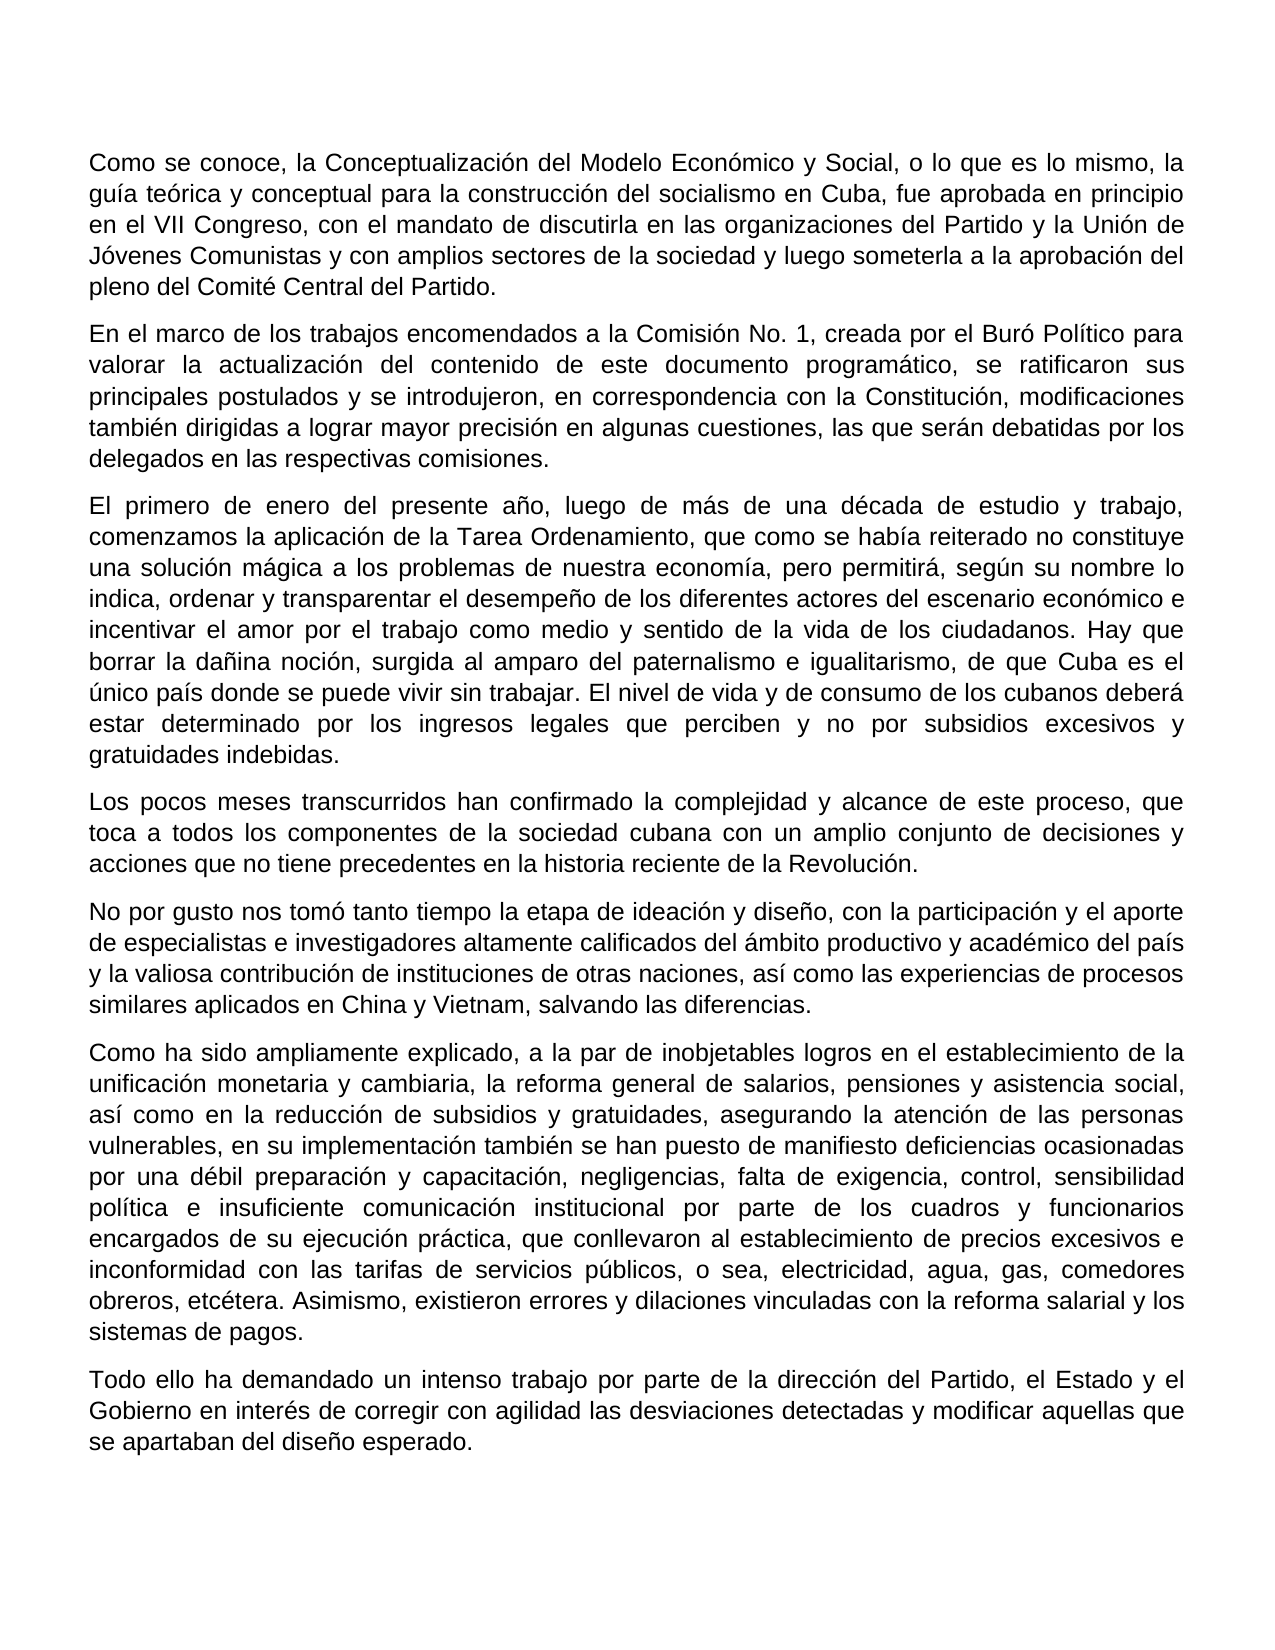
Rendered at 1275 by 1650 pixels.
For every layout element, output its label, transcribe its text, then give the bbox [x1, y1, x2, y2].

text En el marco de los trabajos encomendados a la Comisión No. 1, creada por el Buró Político para valorar la actualización del contenido de este documento programático, se ratificaron sus principales postulados y se introdujeron, en correspondencia con la Constitución, modificaciones también dirigidas a lograr mayor precisión en algunas cuestiones, las que serán debatidas por los delegados en las respectivas comisiones. [89, 319, 1186, 472]
text Todo ello ha demandado un intenso trabajo por parte de la dirección del Partido, el Estado y el Gobierno en interés de corregir con agilidad las desviaciones detectadas y modificar aquellas que se apartaban del diseño esperado. [89, 1365, 1186, 1456]
text Como se conoce, la Conceptualización del Modelo Económico y Social, o lo que es lo mismo, la guía teórica y conceptual para la construcción del socialismo en Cuba, fue aprobada en principio en el VII Congreso, con el mandato de discutirla en las organizaciones del Partido y la Unión de Jóvenes Comunistas y con amplios sectores de la sociedad y luego someterla a la aprobación del pleno del Comité Central del Partido. [89, 148, 1186, 301]
text El primero de enero del presente año, luego de más de una década de estudio y trabajo, comenzamos la aplicación de la Tarea Ordenamiento, que como se había reiterado no constituye una solución mágica a los problemas de nuestra economía, pero permitirá, según su nombre lo indica, ordenar y transparentar el desempeño de los diferentes actores del escenario económico e incentivar el amor por el trabajo como medio y sentido de la vida de los ciudadanos. Hay que borrar la dañina noción, surgida al amparo del paternalismo e igualitarismo, de que Cuba es el único país donde se puede vivir sin trabajar. El nivel de vida y de consumo de los cubanos deberá estar determinado por los ingresos legales que perciben y no por subsidios excesivos y gratuidades indebidas. [89, 491, 1186, 768]
text Como ha sido ampliamente explicado, a la par de inobjetables logros en el establecimiento de la unificación monetaria y cambiaria, la reforma general de salarios, pensiones y asistencia social, así como en la reducción de subsidios y gratuidades, asegurando la atención de las personas vulnerables, en su implementación también se han puesto de manifiesto deficiencias ocasionadas por una débil preparación y capacitación, negligencias, falta de exigencia, control, sensibilidad política e insuficiente comunicación institucional por parte de los cuadros y funcionarios encargados de su ejecución práctica, que conllevaron al establecimiento de precios excesivos e inconformidad con las tarifas de servicios públicos, o sea, electricidad, agua, gas, comedores obreros, etcétera. Asimismo, existieron errores y dilaciones vinculadas con la reforma salarial y los sistemas de pagos. [89, 1038, 1186, 1346]
text Los pocos meses transcurridos han confirmado la complejidad y alcance de este proceso, que toca a todos los componentes de la sociedad cubana con un amplio conjunto de decisiones y acciones que no tiene precedentes en la historia reciente de la Revolución. [89, 787, 1186, 878]
text No por gusto nos tomó tanto tiempo la etapa de ideación y diseño, con la participación y el aporte de especialistas e investigadores altamente calificados del ámbito productivo y académico del país y la valiosa contribución de instituciones de otras naciones, así como las experiencias de procesos similares aplicados en China y Vietnam, salvando las diferencias. [89, 897, 1186, 1019]
